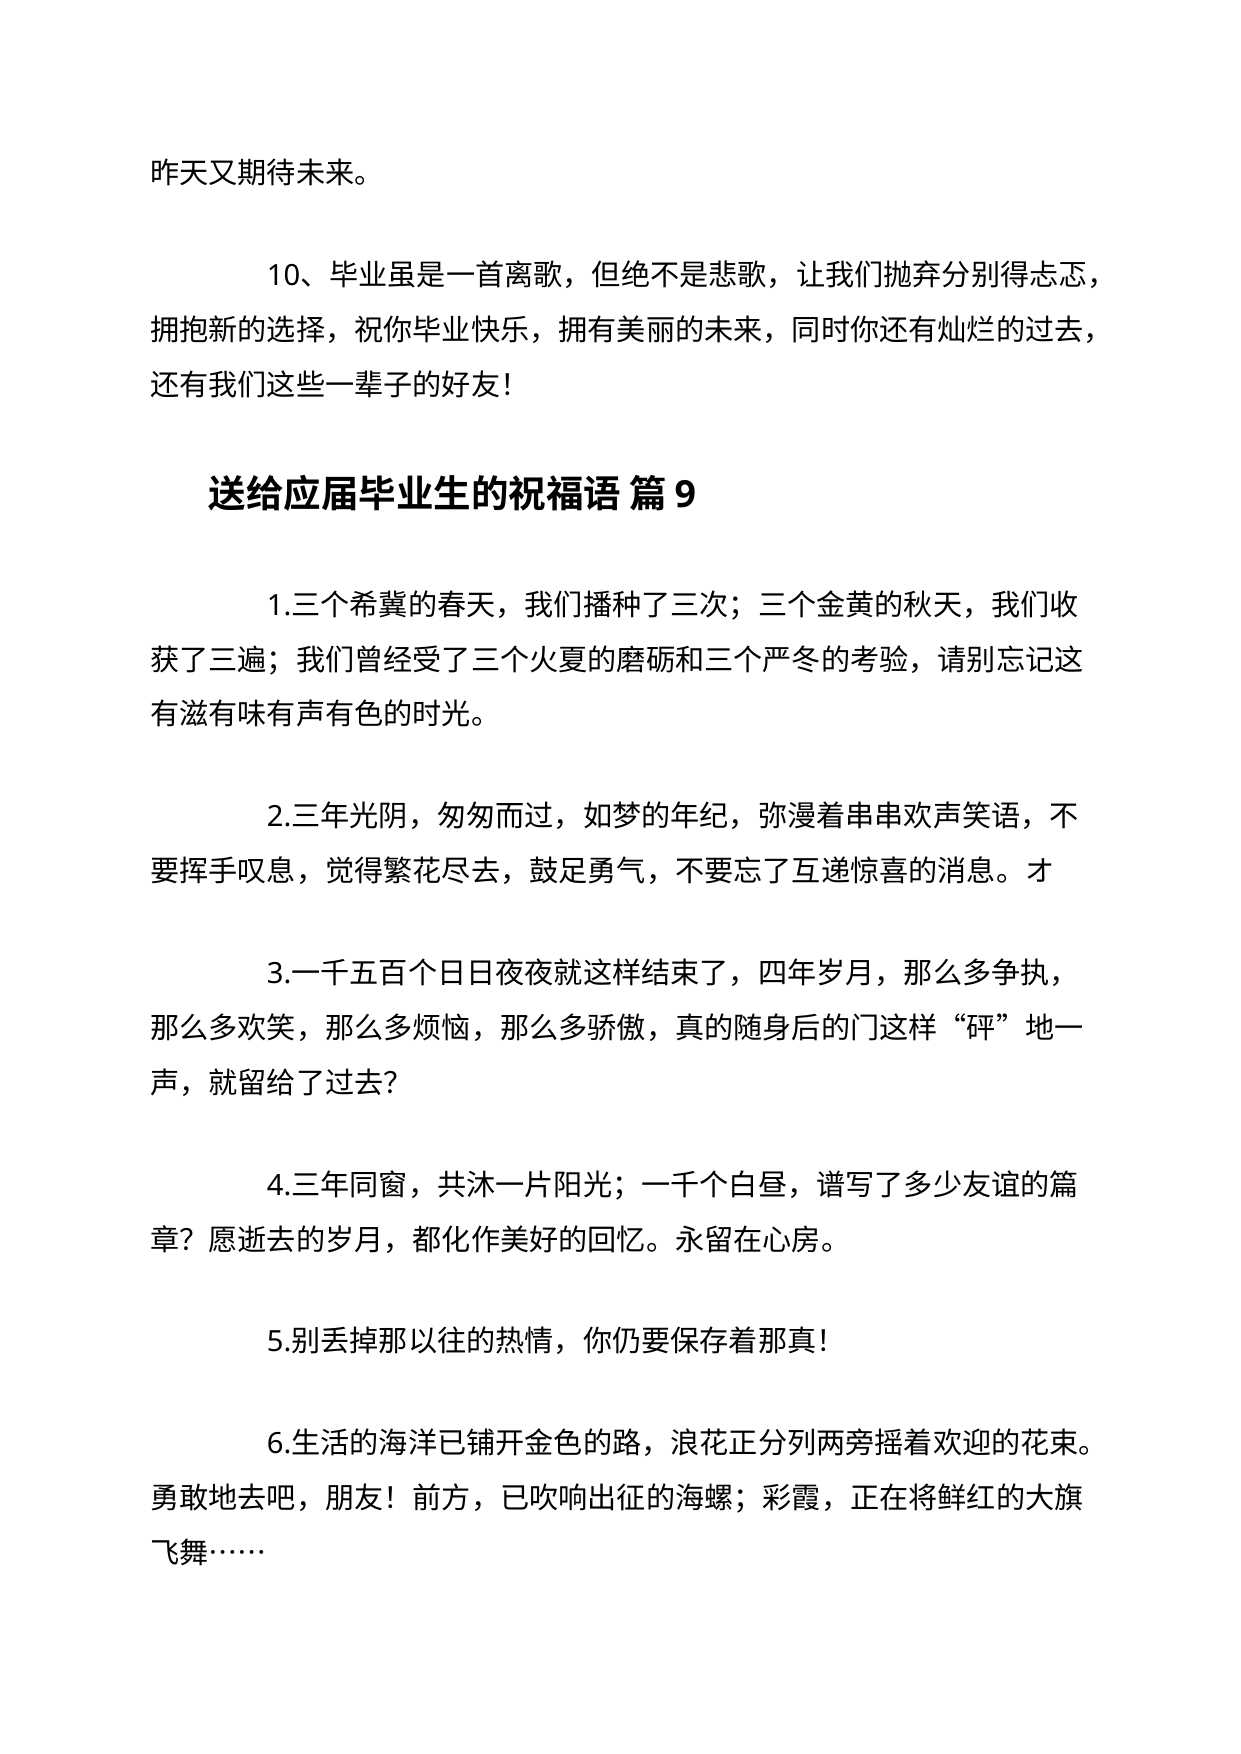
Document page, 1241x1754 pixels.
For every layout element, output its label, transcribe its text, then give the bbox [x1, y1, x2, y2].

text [150, 150, 1090, 192]
text 6.生活的海洋已铺开金色的路，浪花正分列两旁摇着欢迎的花束。勇敢地去吧，朋友！前方，已吹响出征的海螺；彩霞，正在将鲜红的大旗飞舞…… [150, 1420, 1090, 1572]
text 1.三个希冀的春天，我们播种了三次；三个金黄的秋天，我们收获了三遍；我们曾经受了三个火夏的磨砺和三个严冬的考验，请别忘记这有滋有味有声有色的时光。 [150, 581, 1090, 733]
text 2.三年光阴，匆匆而过，如梦的年纪，弥漫着串串欢声笑语，不要挥手叹息，觉得繁花尽去，鼓足勇气，不要忘了互递惊喜的消息。オ [150, 793, 1090, 890]
text 4.三年同窗，共沐一片阳光；一千个白昼，谱写了多少友谊的篇章？愿逝去的岁月，都化作美好的回忆。永留在心房。 [150, 1161, 1090, 1258]
text 10、毕业虽是一首离歌，但绝不是悲歌，让我们抛弃分别得忐忑，拥抱新的选择，祝你毕业快乐，拥有美丽的未来，同时你还有灿烂的过去，还有我们这些一辈子的好友！ [150, 252, 1090, 404]
text 送给应届毕业生的祝福语 篇9 [150, 463, 1090, 518]
text 5.别丢掉那以往的热情，你仍要保存着那真！ [150, 1318, 1090, 1360]
text 3.一千五百个日日夜夜就这样结束了，四年岁月，那么多争执，那么多欢笑，那么多烦恼，那么多骄傲，真的随身后的门这样“砰”地一声，就留给了过去？ [150, 949, 1090, 1102]
